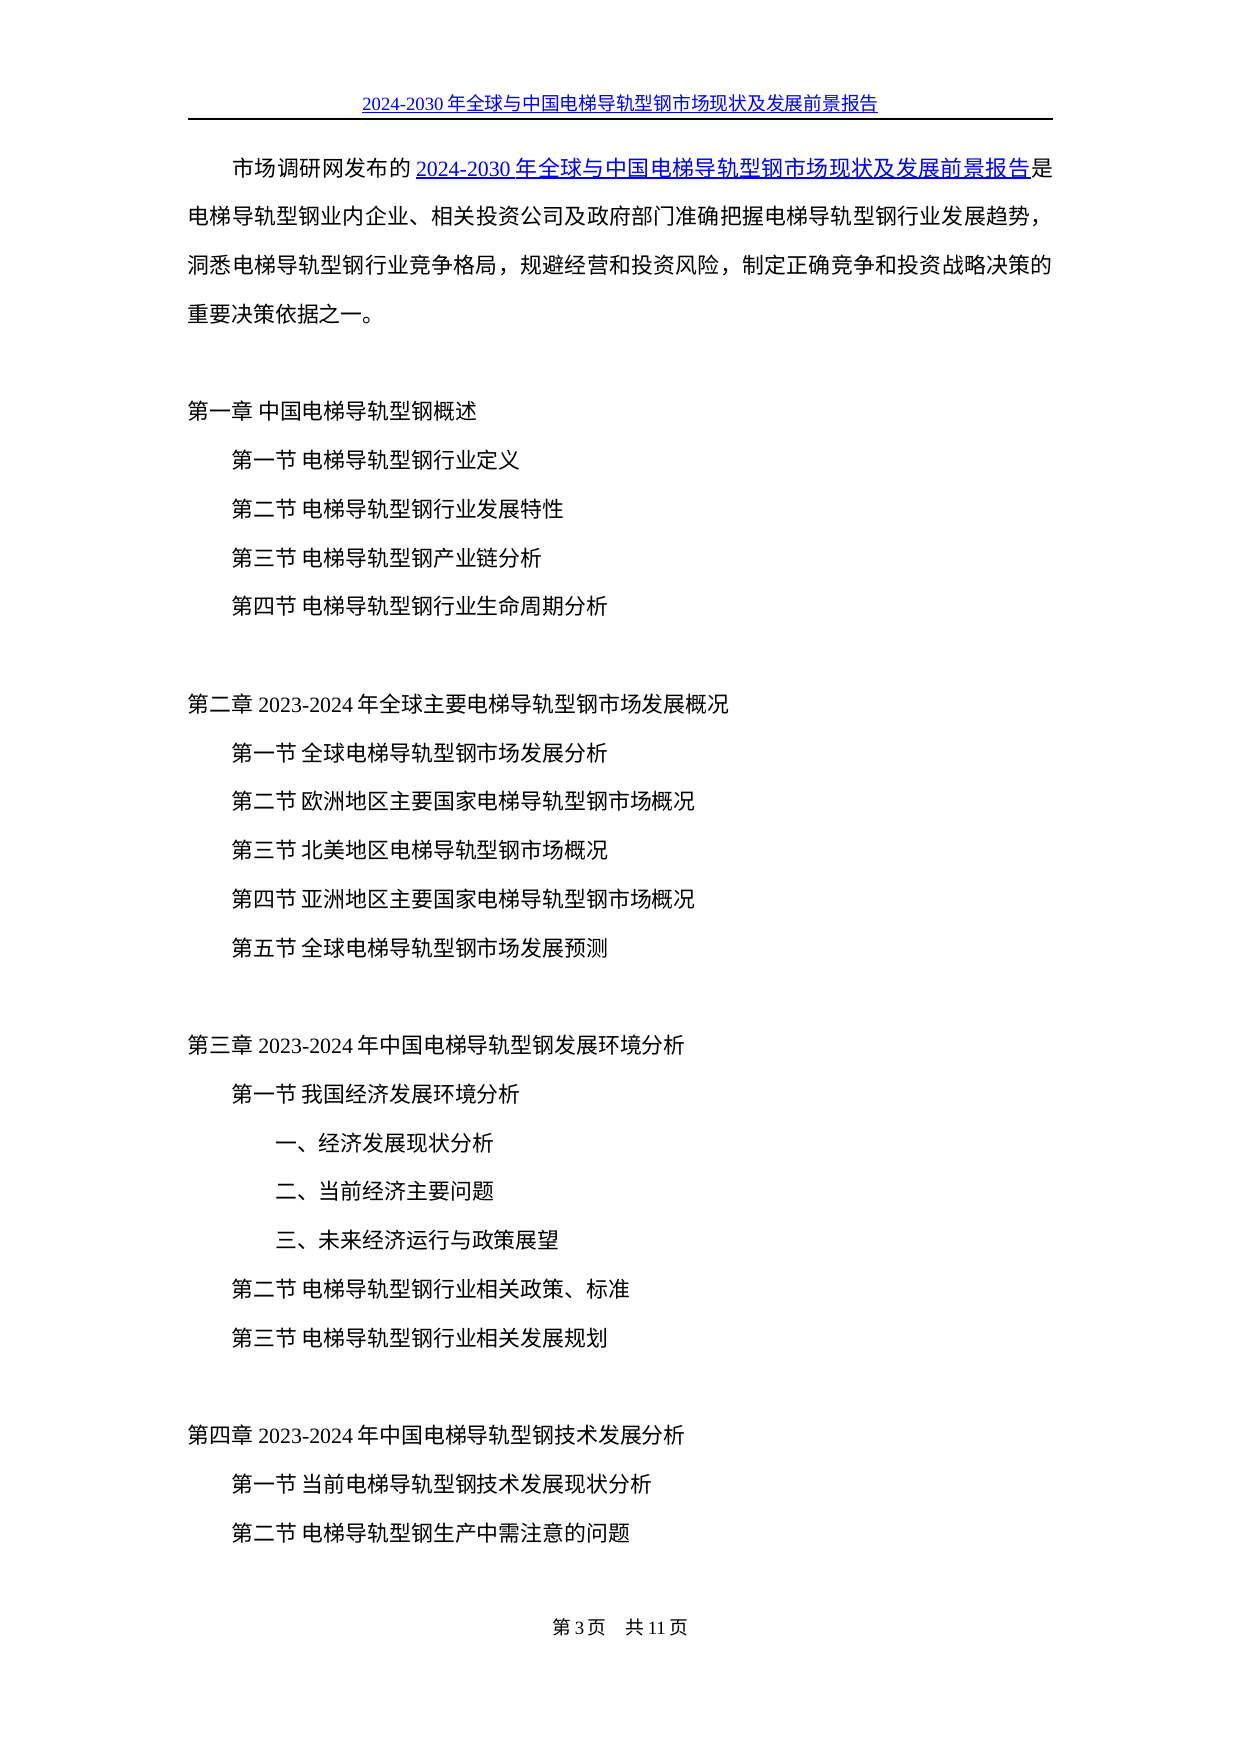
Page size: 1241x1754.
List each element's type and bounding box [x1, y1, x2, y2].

text [187, 150, 1053, 1548]
